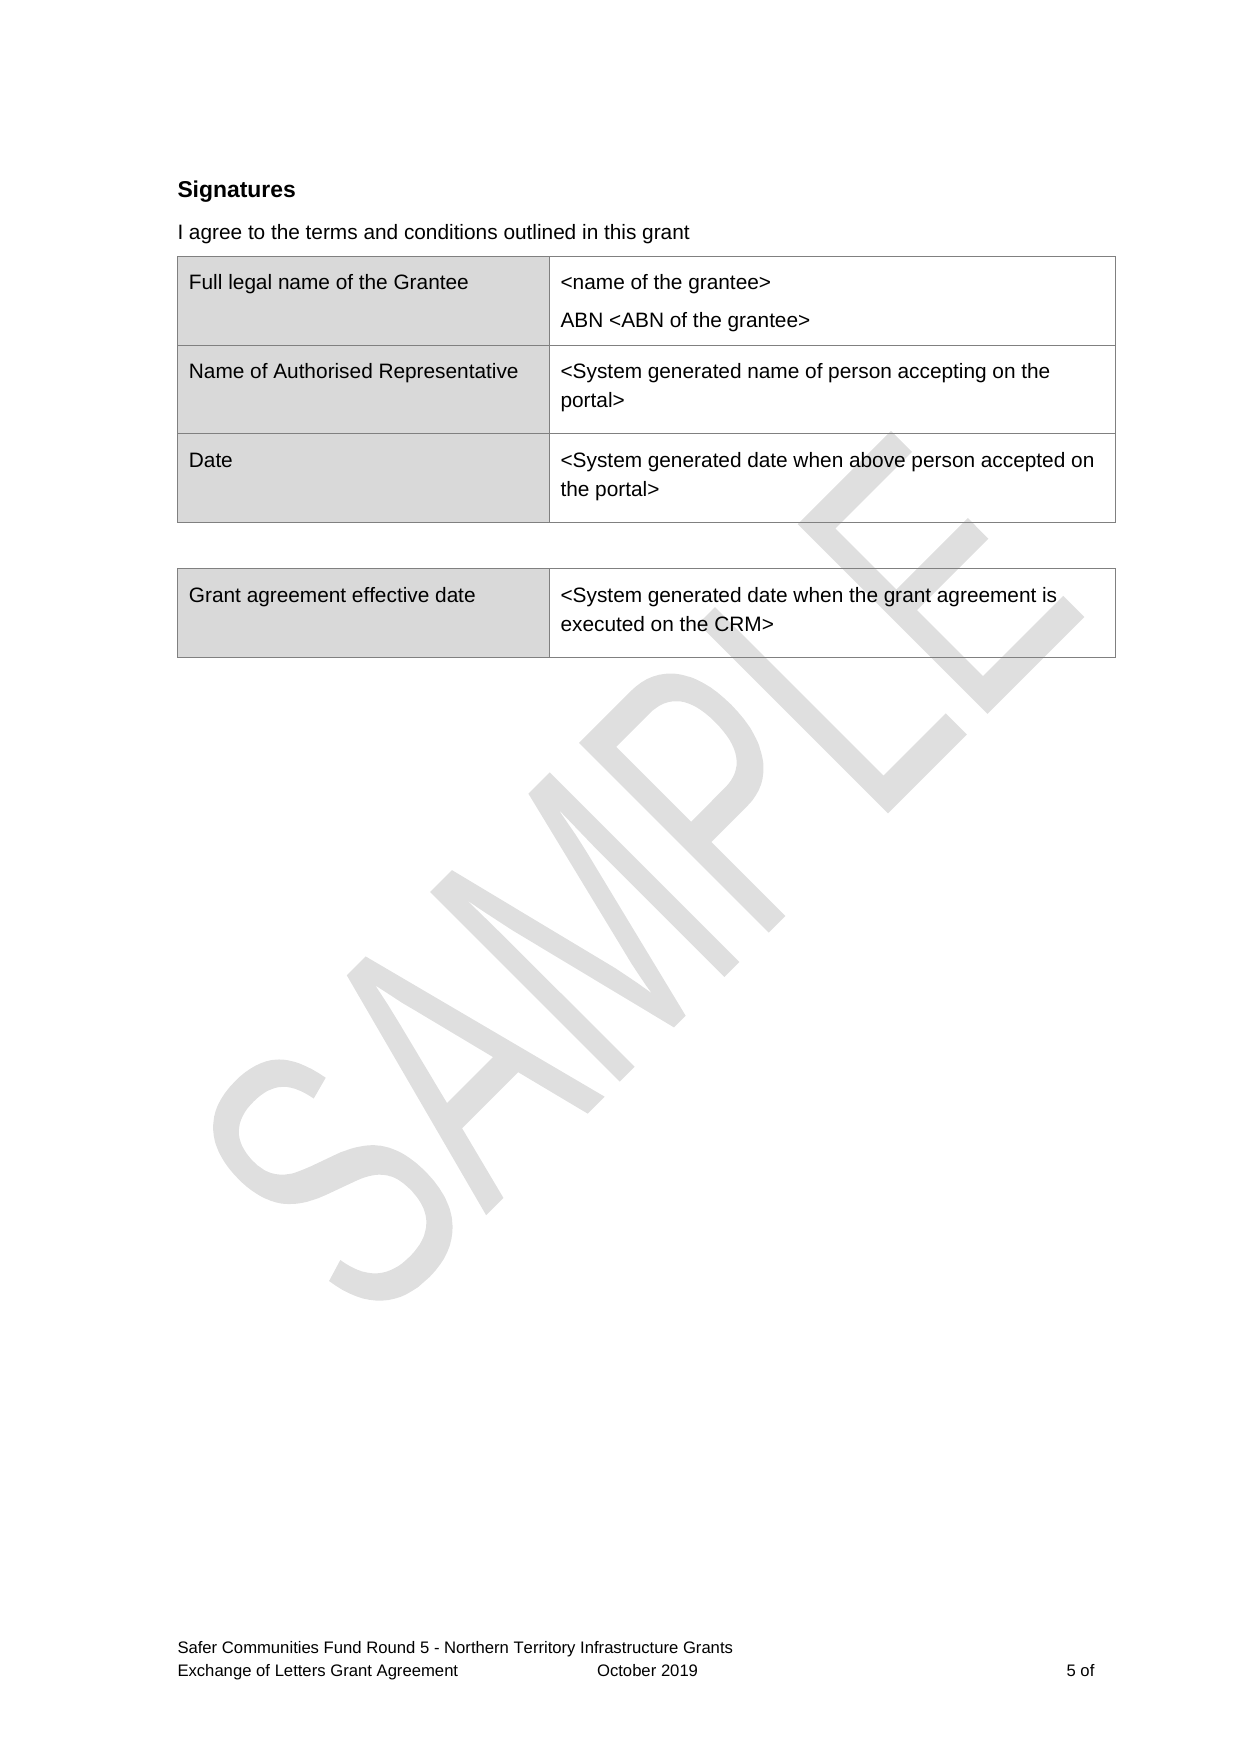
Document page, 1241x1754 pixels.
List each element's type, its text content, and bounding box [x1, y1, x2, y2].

subtitle Signatures [177, 173, 1092, 202]
table_cell <System generated name of person accepting on the portal> [550, 346, 1115, 433]
table_header <name of the grantee> ABN <ABN of the grantee> [550, 257, 1115, 345]
table_header Full legal name of the Grantee [178, 257, 549, 345]
table_header Grant agreement effective date [178, 569, 549, 657]
text I agree to the terms and conditions outlined in this grant [177, 214, 1092, 243]
table_cell <System generated date when above person accepted on the portal> [550, 434, 1115, 522]
table_cell Name of Authorised Representative [178, 346, 549, 433]
table_cell Date [178, 434, 549, 522]
table_header <System generated date when the grant agreement is executed on the CRM> [550, 569, 1115, 657]
